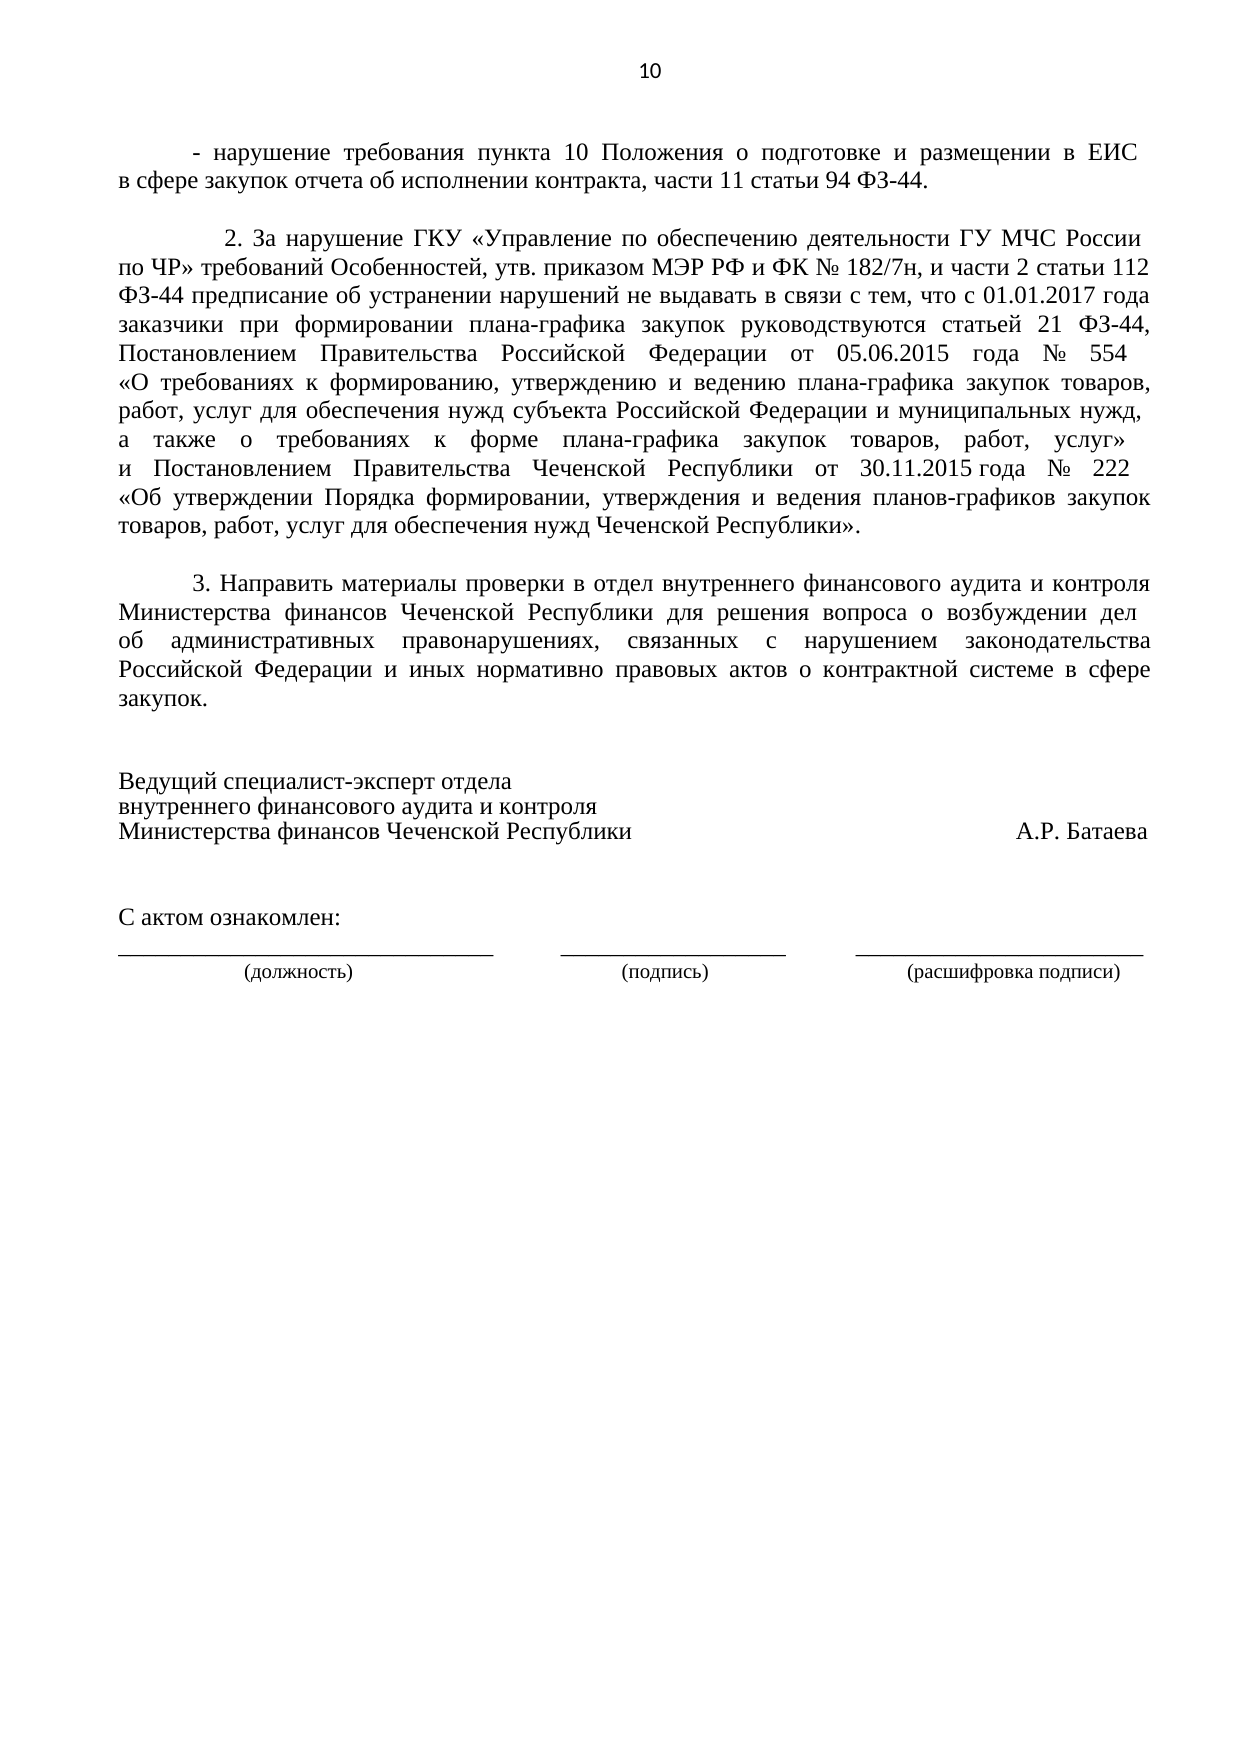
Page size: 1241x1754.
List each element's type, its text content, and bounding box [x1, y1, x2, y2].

text С актом ознакомлен: [118, 902, 1181, 931]
text (должность) (подпись) (расшифровка подписи) [118, 959, 1181, 983]
text - нарушение требования пункта 10 Положения о подготовке и размещении в ЕИС в сфере закупок отчета об исполнении контракта, части 11 статьи 94 ФЗ-44. [118, 137, 1152, 194]
text внутреннего финансового аудита и контроля [118, 794, 1152, 819]
text 2. За нарушение ГКУ «Управление по обеспечению деятельности ГУ МЧС России по ЧР» требований Особенностей, утв. приказом МЭР РФ и ФК № 182/7н, и части 2 статьи 112 ФЗ-44 предписание об устранении нарушений не выдавать в связи с тем, что с 01.01.2017 года заказчики при формировании плана-графика закупок руководствуются статьей 21 ФЗ-44, Постановлением Правительства Российской Федерации от 05.06.2015 года № 554 «О требованиях к формированию, утверждению и ведению плана-графика закупок товаров, работ, услуг для обеспечения нужд субъекта Российской Федерации и муниципальных нужд, а также о требованиях к форме плана-графика закупок товаров, работ, услуг» и Постановлением Правительства Чеченской Республики от 30.11.2015 года № 222 «Об утверждении Порядка формировании, утверждения и ведения планов-графиков закупок товаров, работ, услуг для обеспечения нужд Чеченской Республики». [118, 223, 1152, 539]
text Министерства финансов Чеченской Республики А.Р. Батаева [118, 819, 1152, 844]
text 3. Направить материалы проверки в отдел внутреннего финансового аудита и контроля Министерства финансов Чеченской Республики для решения вопроса о возбуждении дел об административных правонарушениях, связанных с нарушением законодательства Российской Федерации и иных нормативно правовых актов о контрактной системе в сфере закупок. [118, 568, 1152, 712]
text ______________________________ __________________ _______________________ [118, 931, 1181, 959]
text Ведущий специалист-эксперт отдела [118, 769, 1152, 794]
